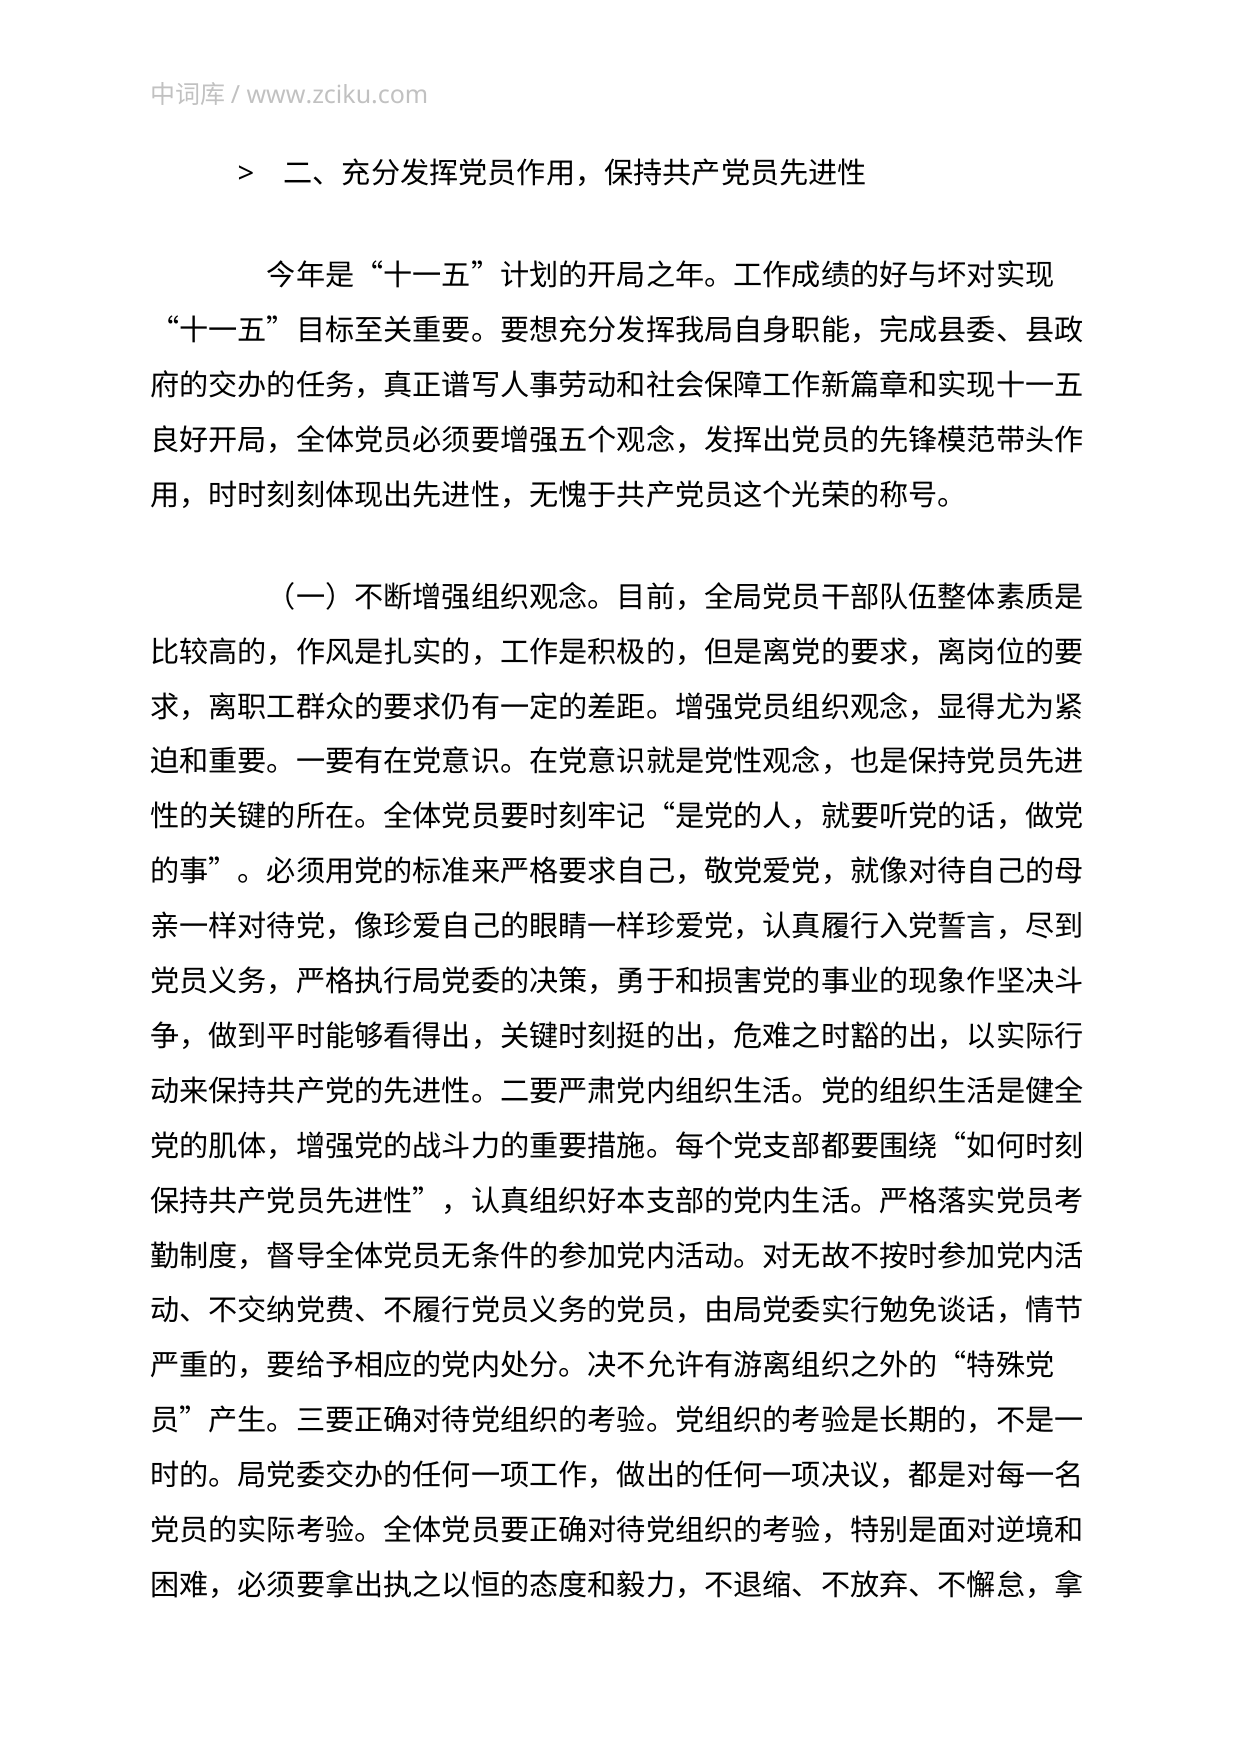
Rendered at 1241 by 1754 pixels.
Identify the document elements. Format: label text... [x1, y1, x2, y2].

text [150, 573, 1090, 1604]
text > 二、充分发挥党员作用，保持共产党员先进性 [150, 150, 1090, 192]
text 今年是“十一五”计划的开局之年。工作成绩的好与坏对实现“十一五”目标至关重要。要想充分发挥我局自身职能，完成县委、县政府的交办的任务，真正谱写人事劳动和社会保障工作新篇章和实现十一五良好开局，全体党员必须要增强五个观念，发挥出党员的先锋模范带头作用，时时刻刻体现出先进性，无愧于共产党员这个光荣的称号。 [150, 252, 1090, 514]
